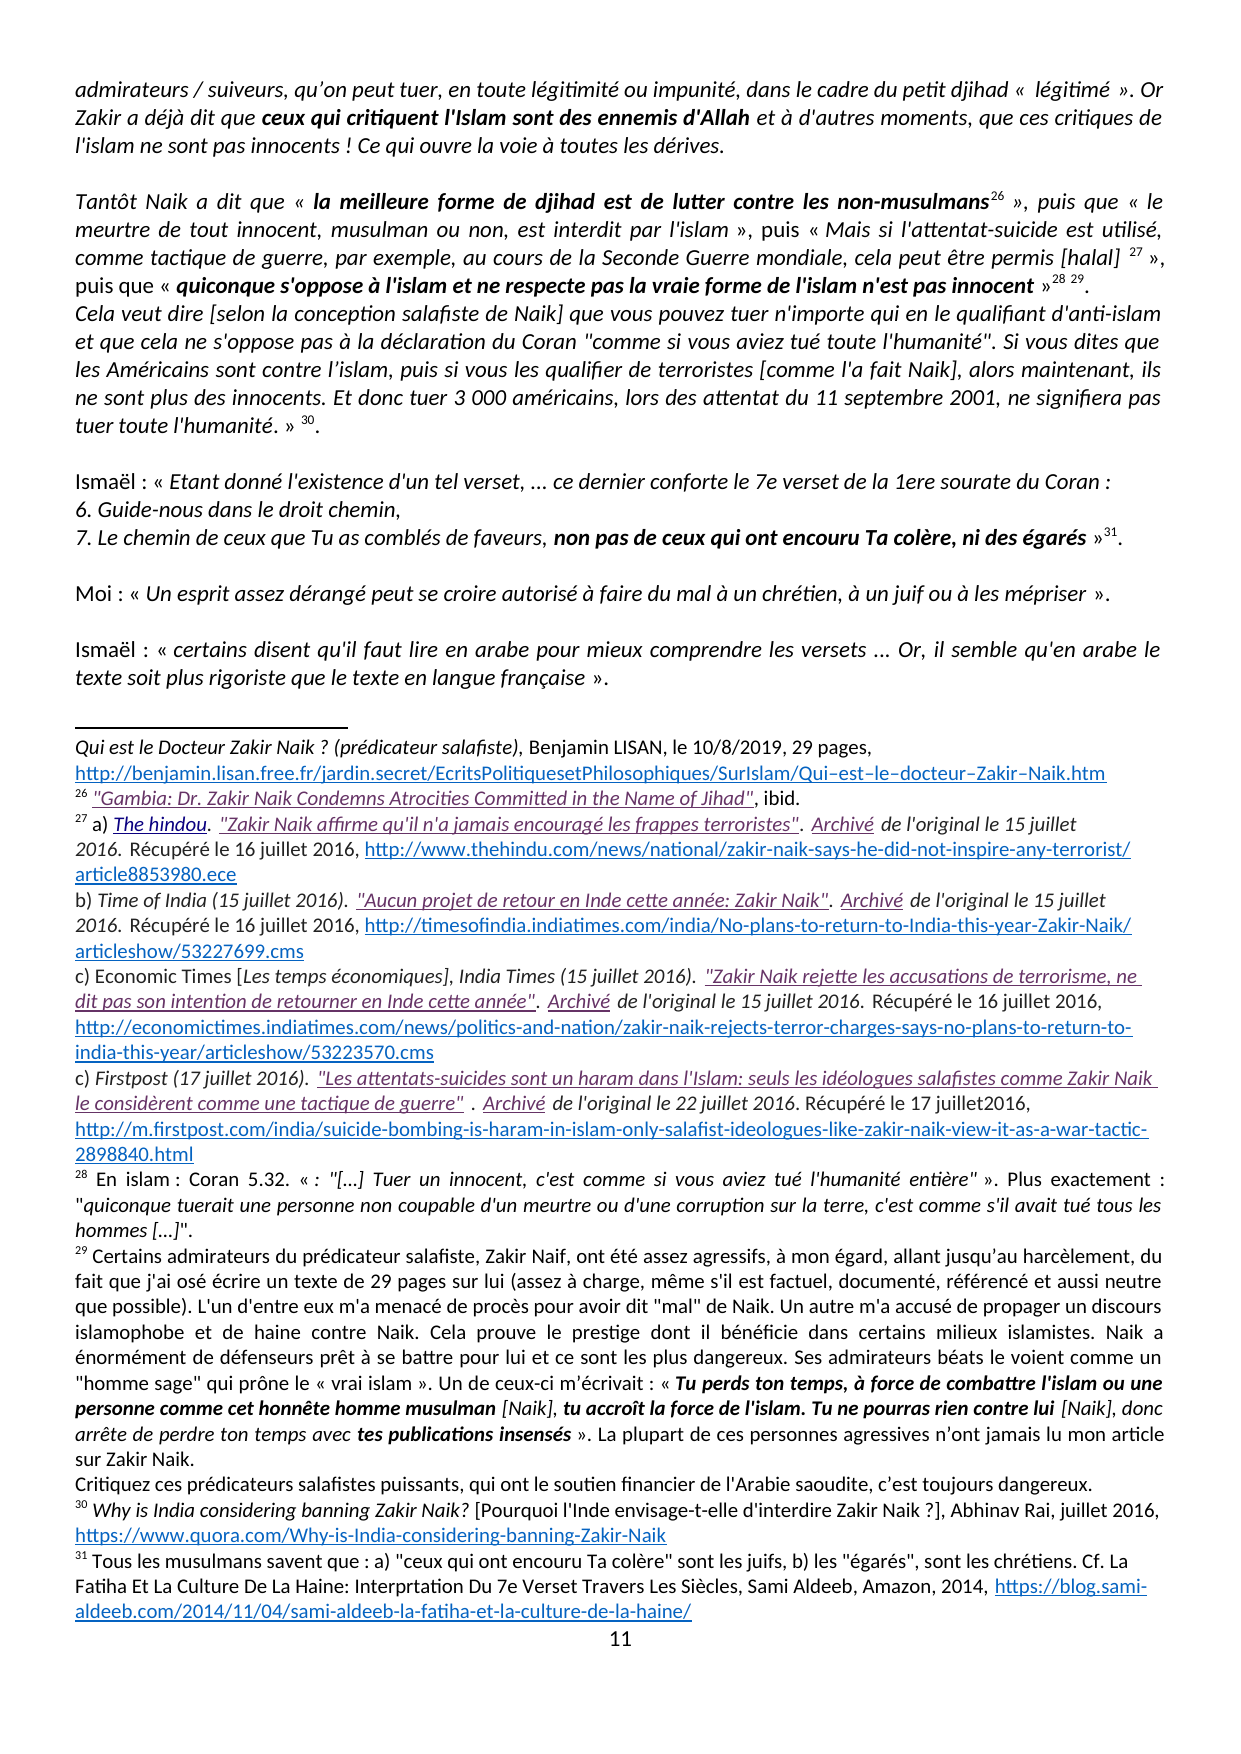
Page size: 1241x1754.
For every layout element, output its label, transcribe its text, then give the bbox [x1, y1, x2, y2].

text Ismaël : « Etant donné l'existence d'un tel verset, ... ce dernier conforte le 7e verset de la 1ere sourate du Coran : [75, 467, 1165, 495]
text 7. Le chemin de ceux que Tu as comblés de faveurs, non pas de ceux qui ont encouru Ta colère, ni des égarés ». [75, 523, 1165, 551]
text Tantôt Naik a dit que « la meilleure forme de djihad est de lutter contre les non-musulmans », puis que « le meurtre de tout innocent, musulman ou non, est interdit par l'islam », puis « Mais si l'attentat-suicide est utilisé, comme tactique de guerre, par exemple, au cours de la Seconde Guerre mondiale, cela peut être permis [halal] », puis que « quiconque s'oppose à l'islam et ne respecte pas la vraie forme de l'islam n'est pas innocent » . [75, 187, 1165, 299]
text 6. Guide-nous dans le droit chemin, [75, 495, 1165, 523]
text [75, 75, 1165, 159]
text Ismaël : « certains disent qu'il faut lire en arabe pour mieux comprendre les versets ... Or, il semble qu'en arabe le texte soit plus rigoriste que le texte en langue française ». [75, 635, 1165, 691]
text Moi : « Un esprit assez dérangé peut se croire autorisé à faire du mal à un chrétien, à un juif ou à les mépriser ». [75, 579, 1165, 607]
text Cela veut dire [selon la conception salafiste de Naik] que vous pouvez tuer n'importe qui en le qualifiant d'anti-islam et que cela ne s'oppose pas à la déclaration du Coran "comme si vous aviez tué toute l'humanité". Si vous dites que les Américains sont contre l’islam, puis si vous les qualifier de terroristes [comme l'a fait Naik], alors maintenant, ils ne sont plus des innocents. Et donc tuer 3 000 américains, lors des attentat du 11 septembre 2001, ne signifiera pas tuer toute l'humanité. » . [75, 299, 1165, 439]
